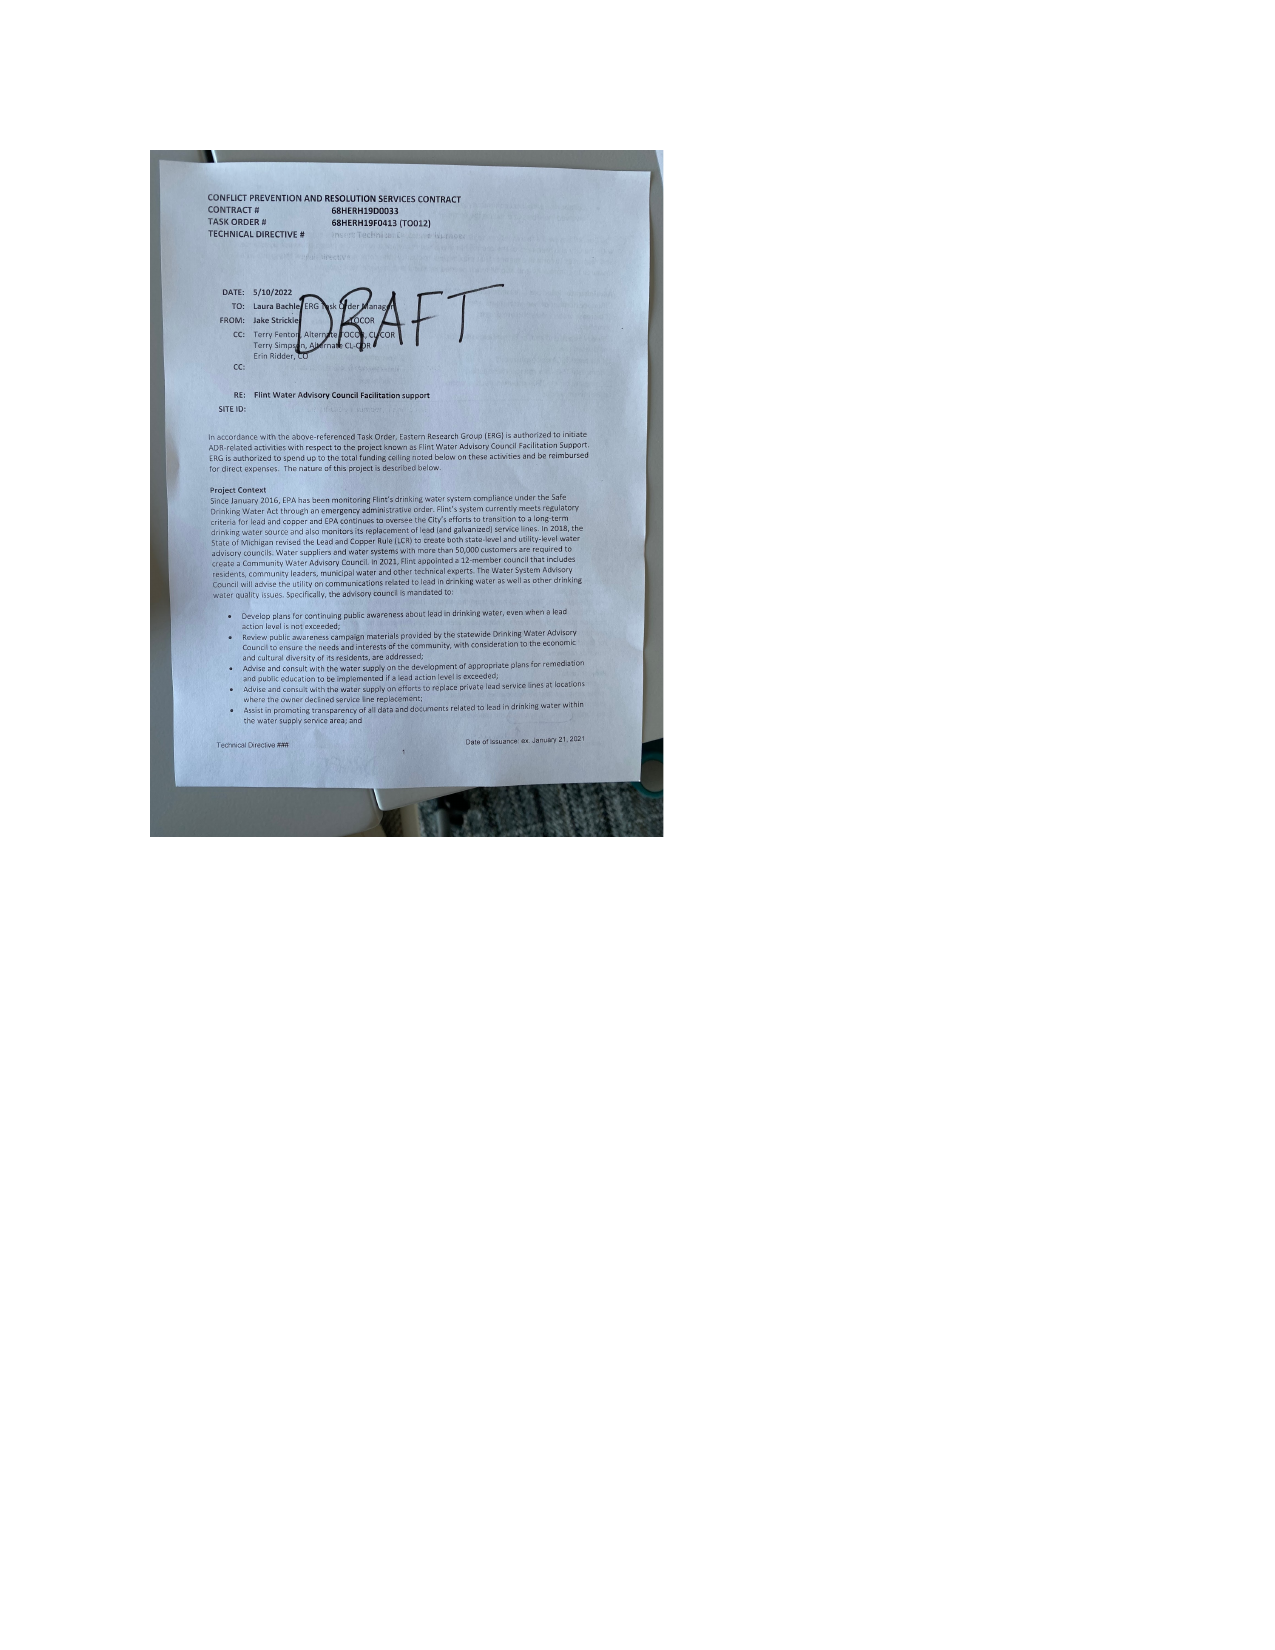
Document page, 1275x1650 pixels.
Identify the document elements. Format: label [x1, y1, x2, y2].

picture [150, 150, 664, 837]
